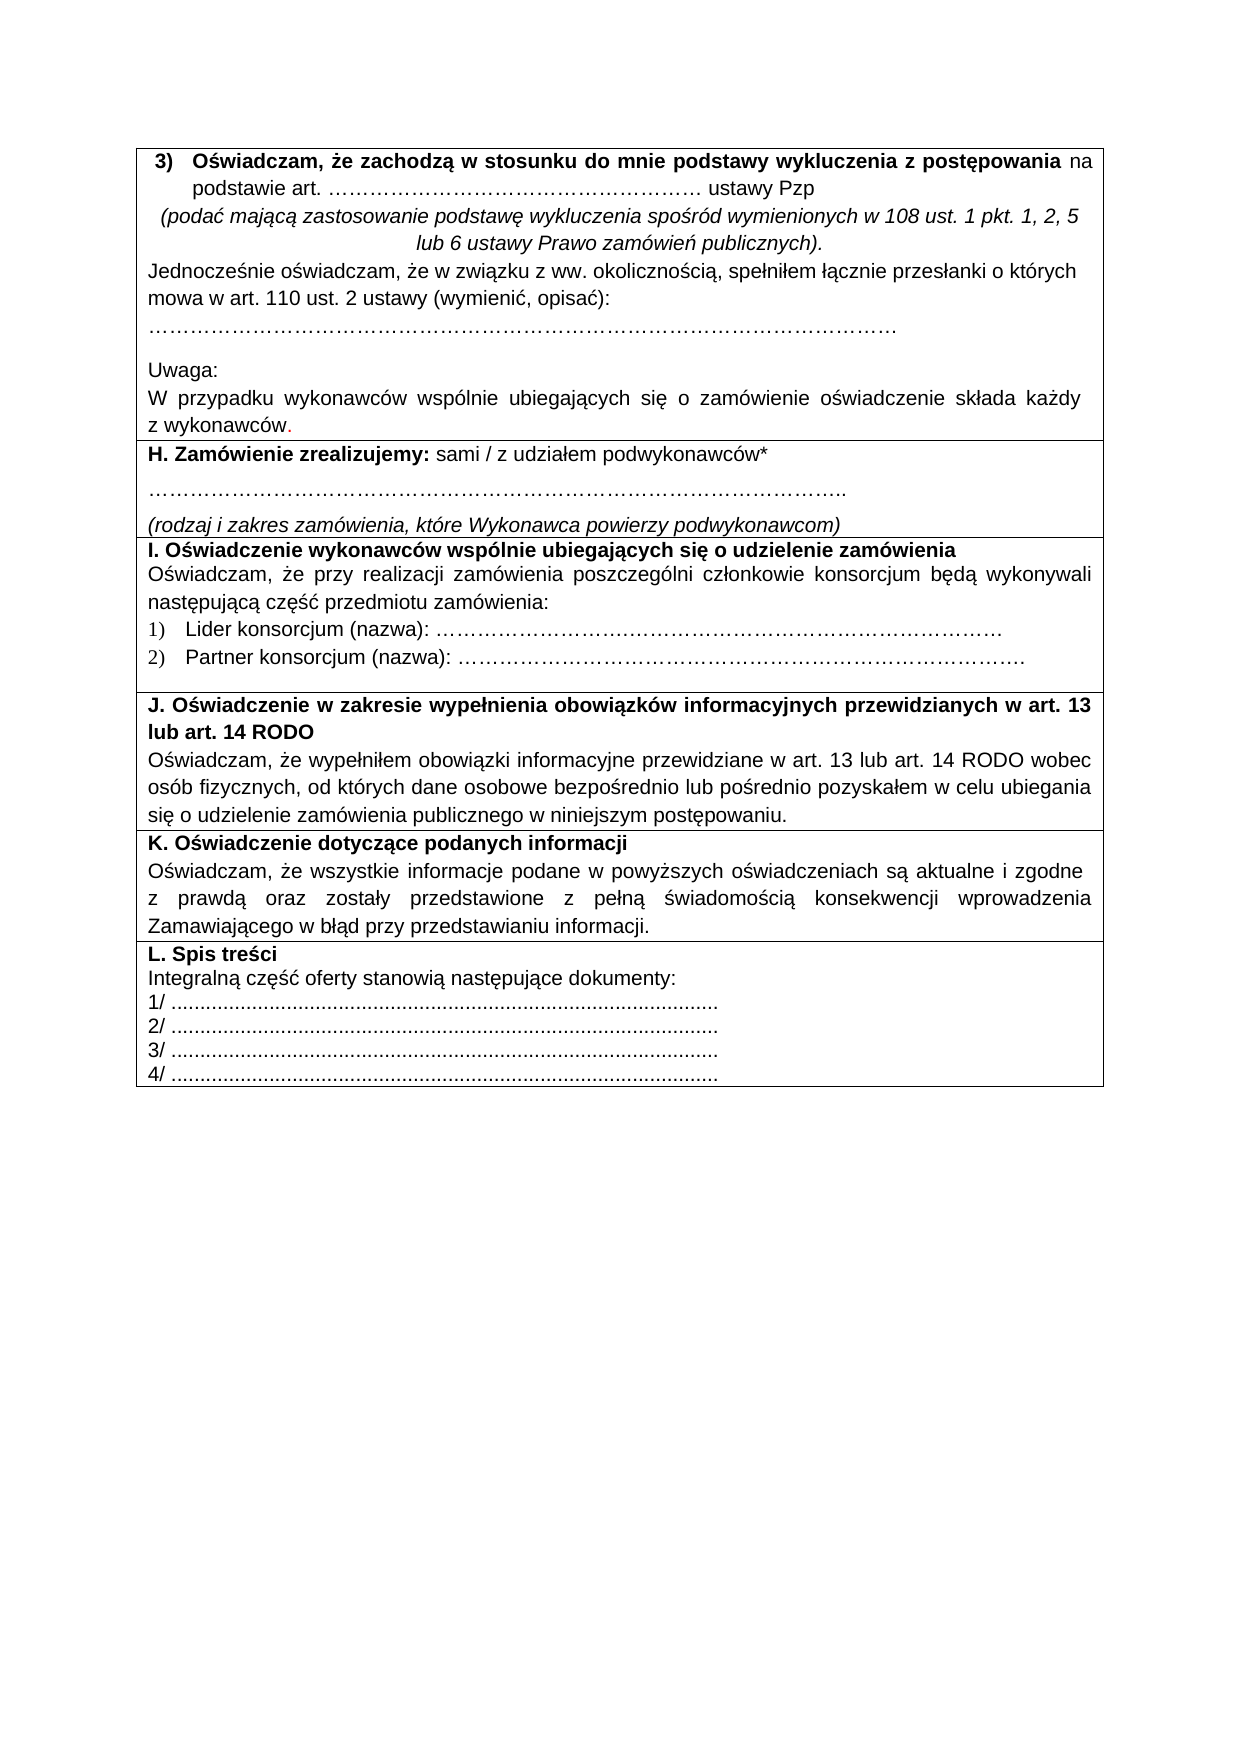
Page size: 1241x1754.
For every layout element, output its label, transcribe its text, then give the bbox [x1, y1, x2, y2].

table_cell L. Spis treści Integralną część oferty stanowią następujące dokumenty: 1/ ............................................................................................... 2/ ............................................................................................... 3/ ............................................................................................... 4/ ............................................................................................... [137, 942, 1103, 1086]
table_cell I. Oświadczenie wykonawców wspólnie ubiegających się o udzielenie zamówienia Oświadczam, że przy realizacji zamówienia poszczególni członkowie konsorcjum będą wykonywali następującą część przedmiotu zamówienia: Lider konsorcjum (nazwa): ……………………….……………………………………………… Partner konsorcjum (nazwa): ………………………………………………………………………. [137, 538, 1103, 692]
table_cell H. Zamówienie zrealizujemy: sami / z udziałem podwykonawców* ……………………………………………………………………………………….. (rodzaj i zakres zamówienia, które Wykonawca powierzy podwykonawcom) [137, 441, 1103, 537]
table_cell J. Oświadczenie w zakresie wypełnienia obowiązków informacyjnych przewidzianych w art. 13 lub art. 14 RODO Oświadczam, że wypełniłem obowiązki informacyjne przewidziane w art. 13 lub art. 14 RODO wobec osób fizycznych, od których dane osobowe bezpośrednio lub pośrednio pozyskałem w celu ubiegania się o udzielenie zamówienia publicznego w niniejszym postępowaniu. [137, 693, 1103, 830]
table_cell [137, 149, 1103, 440]
table_cell K. Oświadczenie dotyczące podanych informacji Oświadczam, że wszystkie informacje podane w powyższych oświadczeniach są aktualne i zgodne z prawdą oraz zostały przedstawione z pełną świadomością konsekwencji wprowadzenia Zamawiającego w błąd przy przedstawianiu informacji. [137, 831, 1103, 941]
